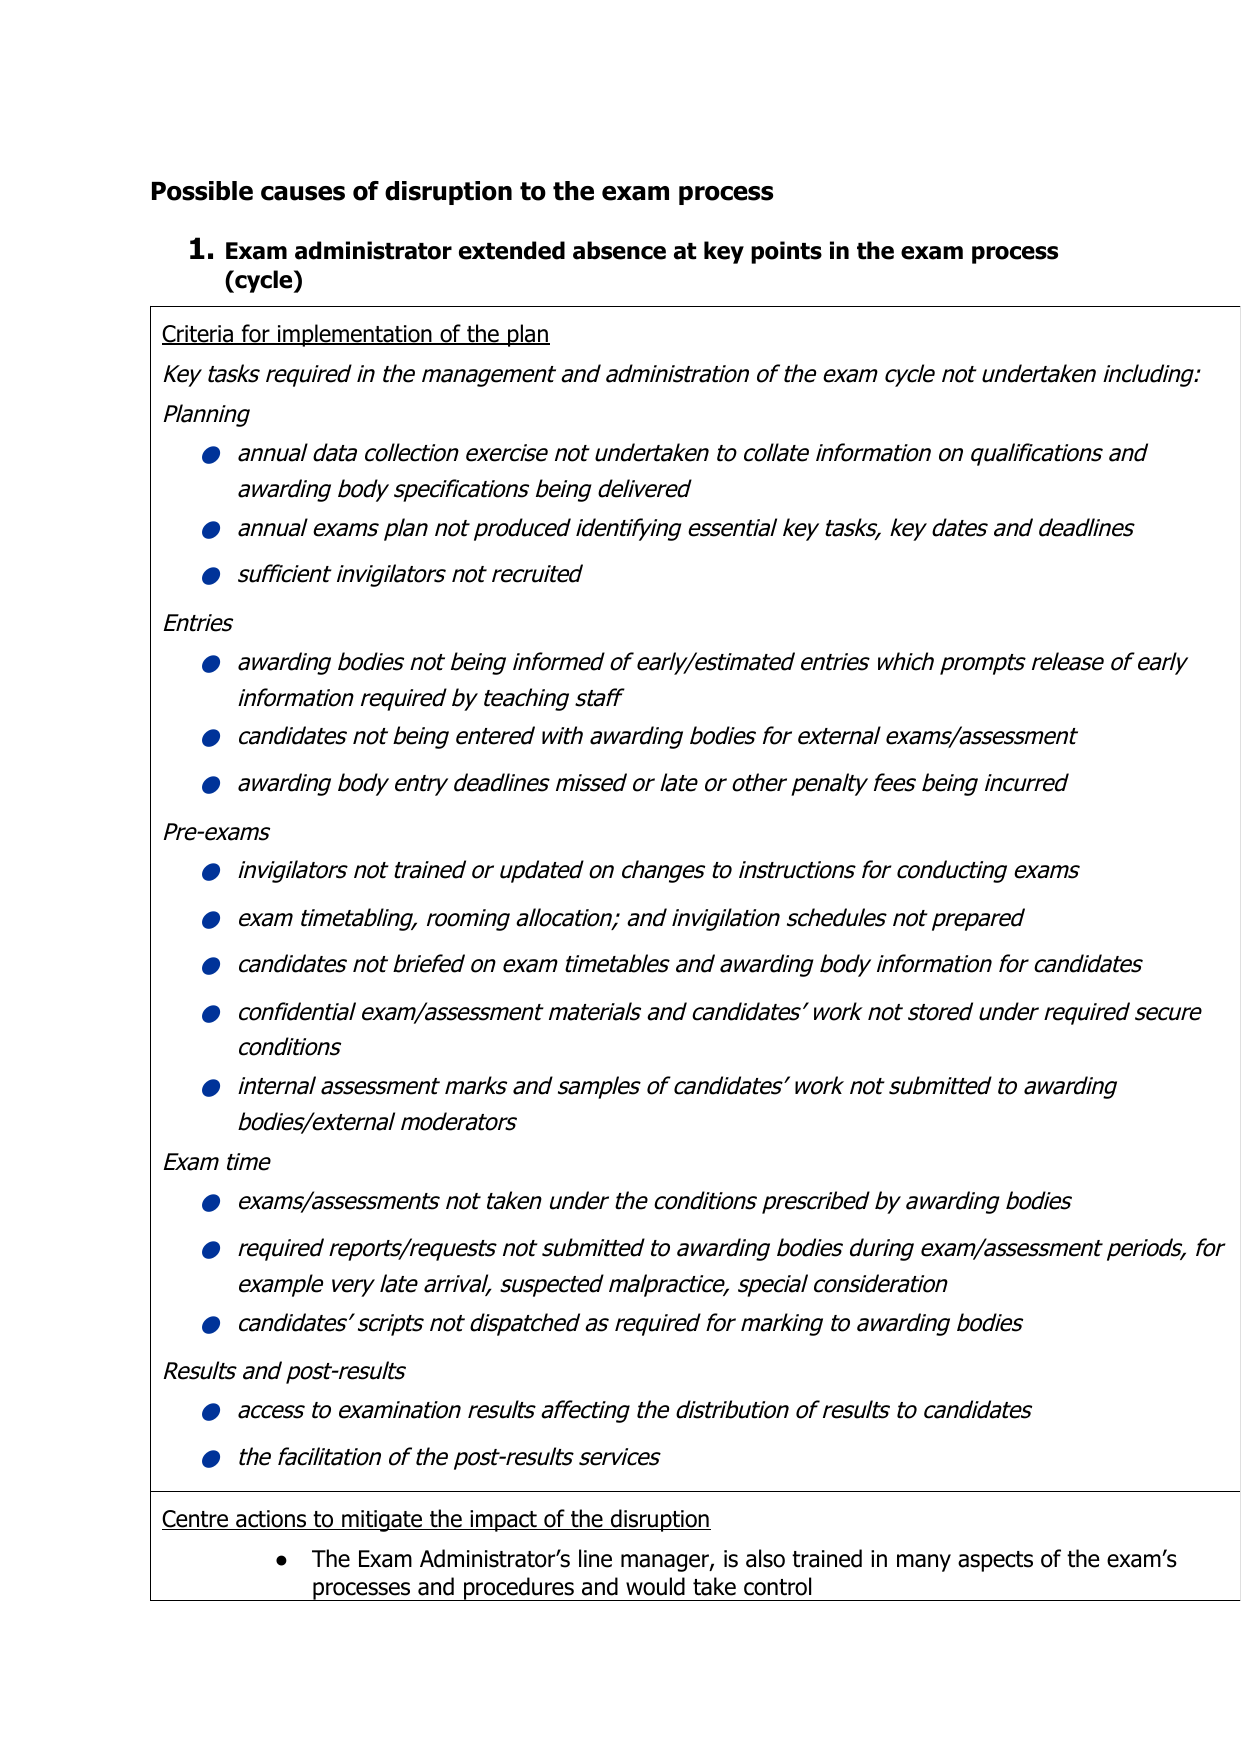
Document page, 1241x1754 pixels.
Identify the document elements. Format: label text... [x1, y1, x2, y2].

subtitle Exam administrator extended absence at key points in the exam process (cycle) [187, 230, 1090, 293]
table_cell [151, 1492, 1240, 1600]
table_header Criteria for implementation of the plan Key tasks required in the management and administration of the exam cycle not undertaken including: Planning annual data collection exercise not undertaken to collate information on qualifications and awarding body specifications being delivered annual exams plan not produced identifying essential key tasks, key dates and deadlines sufficient invigilators not recruited Entries awarding bodies not being informed of early/estimated entries which prompts release of early information required by teaching staff candidates not being entered with awarding bodies for external exams/assessment awarding body entry deadlines missed or late or other penalty fees being incurred Pre-exams invigilators not trained or updated on changes to instructions for conducting exams exam timetabling, rooming allocation; and invigilation schedules not prepared candidates not briefed on exam timetables and awarding body information for candidates confidential exam/assessment materials and candidates’ work not stored under required secure conditions internal assessment marks and samples of candidates’ work not submitted to awarding bodies/external moderators Exam time exams/assessments not taken under the conditions prescribed by awarding bodies required reports/requests not submitted to awarding bodies during exam/assessment periods, for example very late arrival, suspected malpractice, special consideration candidates’ scripts not dispatched as required for marking to awarding bodies Results and post-results access to examination results affecting the distribution of results to candidates the facilitation of the post-results services [151, 307, 1240, 1491]
text Possible causes of disruption to the exam process [150, 175, 1090, 205]
